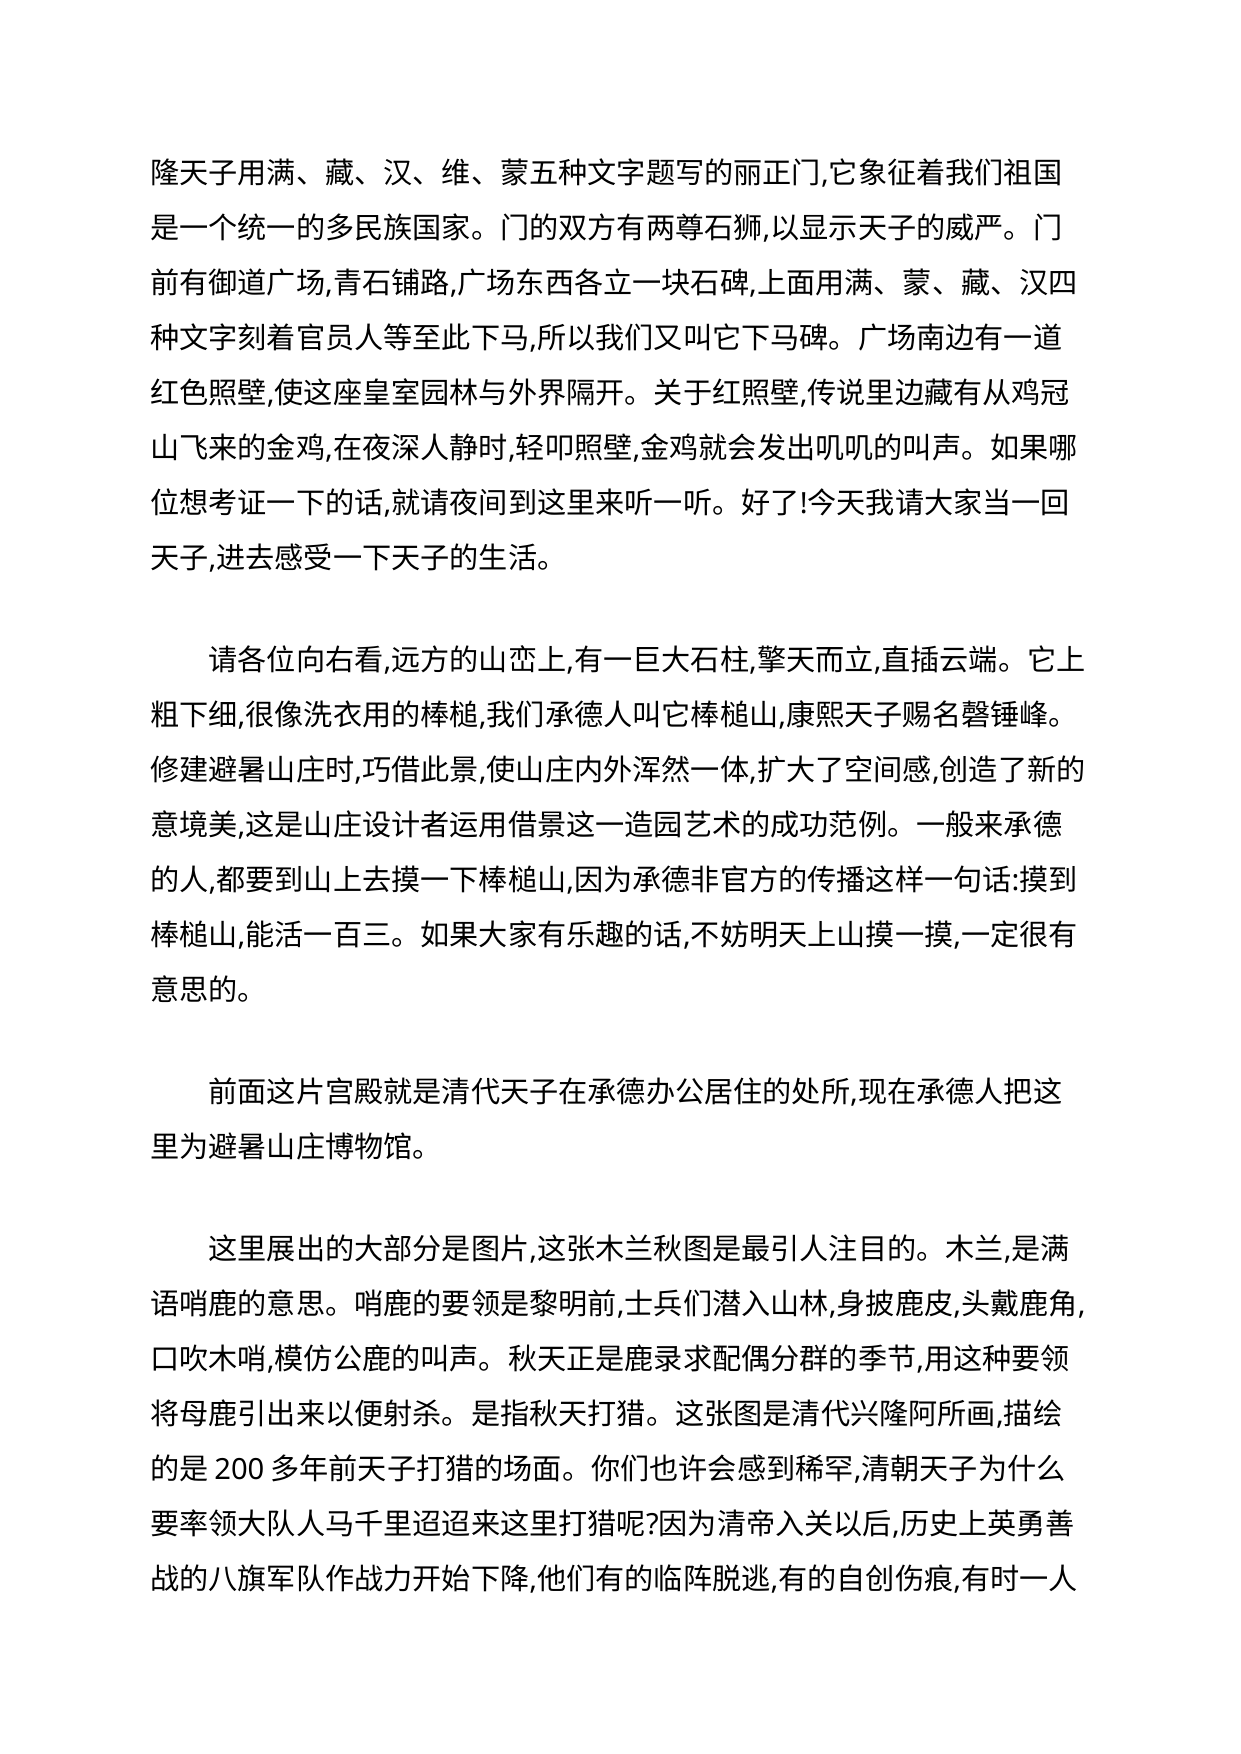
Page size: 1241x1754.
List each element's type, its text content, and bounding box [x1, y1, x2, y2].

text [150, 1226, 1090, 1598]
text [150, 150, 1090, 577]
text 请各位向右看,远方的山峦上,有一巨大石柱,擎天而立,直插云端。它上粗下细,很像洗衣用的棒槌,我们承德人叫它棒槌山,康熙天子赐名磬锤峰。修建避暑山庄时,巧借此景,使山庄内外浑然一体,扩大了空间感,创造了新的意境美,这是山庄设计者运用借景这一造园艺术的成功范例。一般来承德的人,都要到山上去摸一下棒槌山,因为承德非官方的传播这样一句话:摸到棒槌山,能活一百三。如果大家有乐趣的话,不妨明天上山摸一摸,一定很有意思的。 [150, 637, 1090, 1009]
text 前面这片宫殿就是清代天子在承德办公居住的处所,现在承德人把这里为避暑山庄博物馆。 [150, 1069, 1090, 1166]
